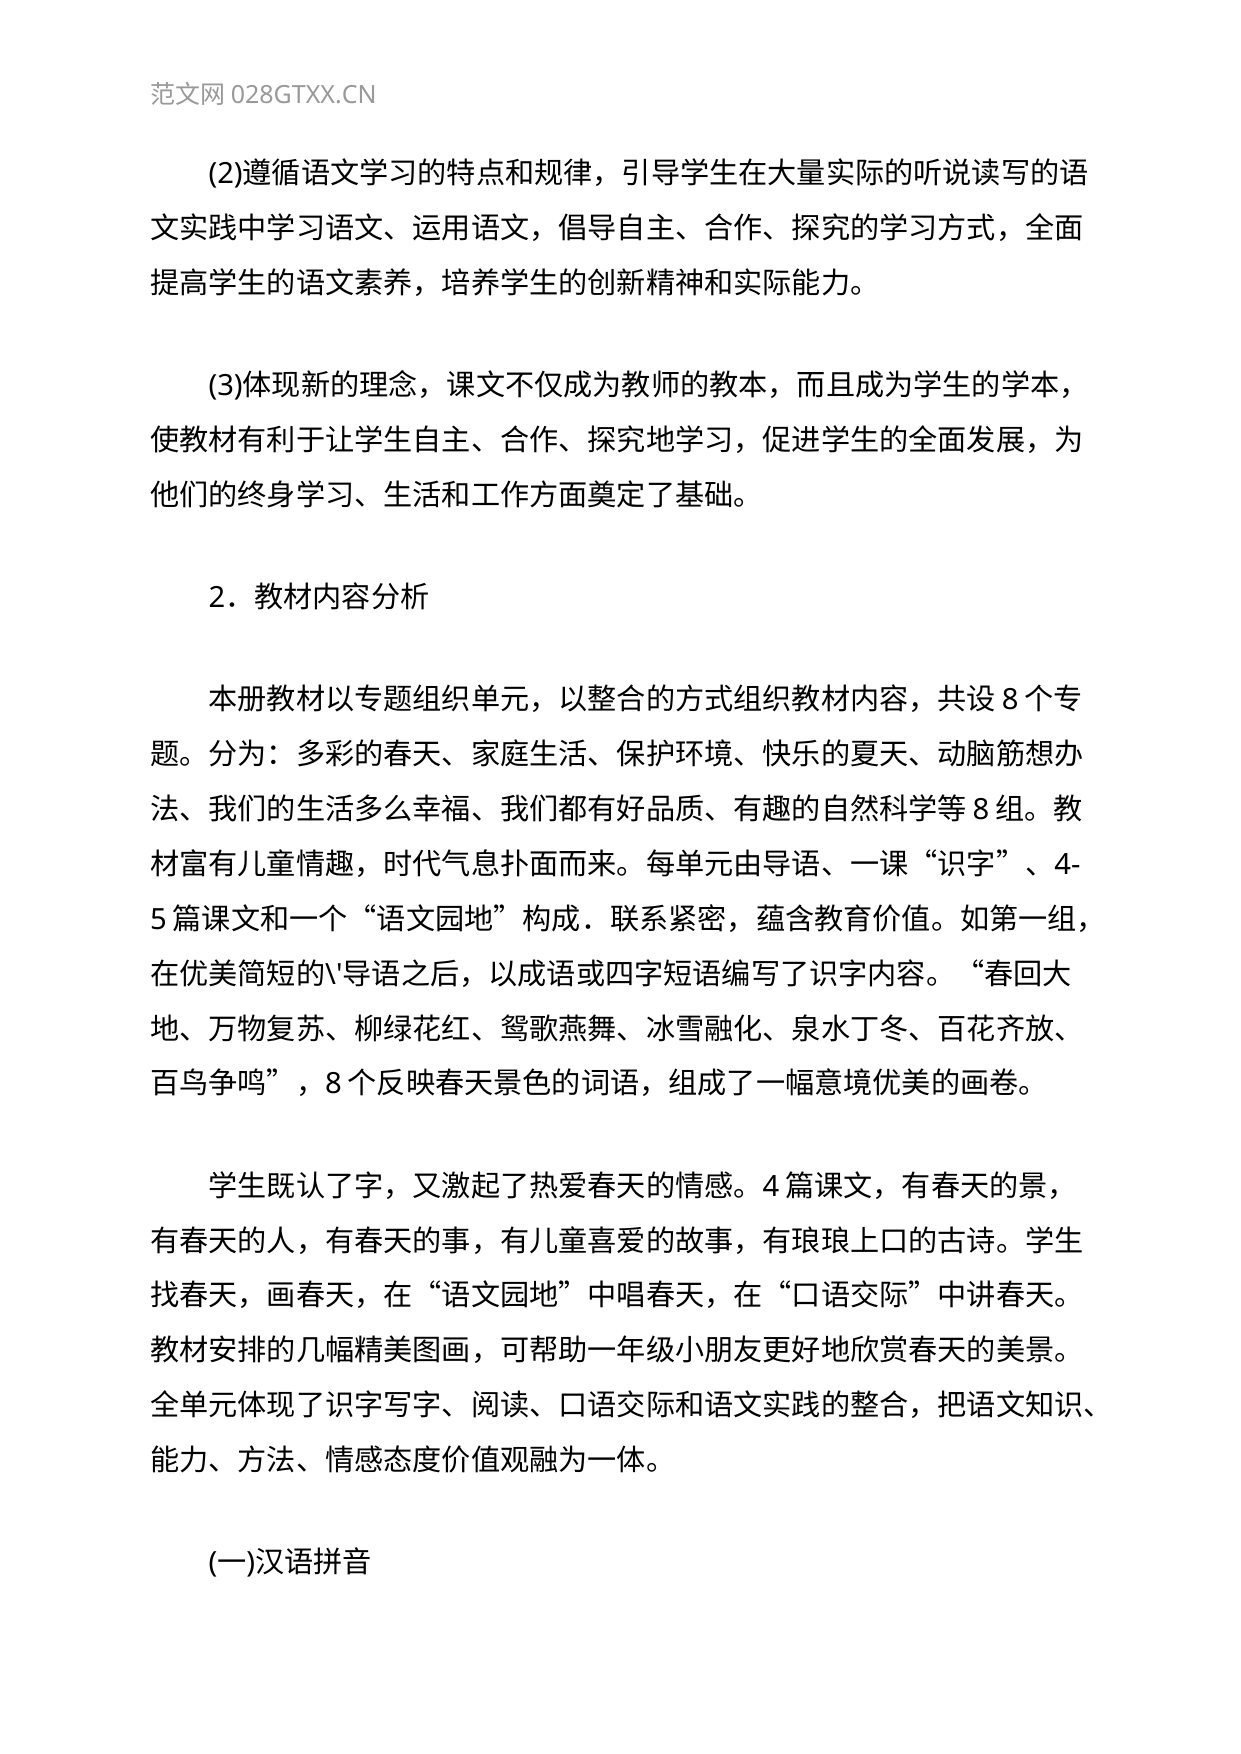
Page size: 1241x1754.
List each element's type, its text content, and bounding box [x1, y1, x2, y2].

text 本册教材以专题组织单元，以整合的方式组织教材内容，共设8个专题。分为：多彩的春天、家庭生活、保护环境、快乐的夏天、动脑筋想办法、我们的生活多么幸福、我们都有好品质、有趣的自然科学等8组。教材富有儿童情趣，时代气息扑面而来。每单元由导语、一课“识字”、4-5篇课文和一个“语文园地”构成．联系紧密，蕴含教育价值。如第一组，在优美简短的\'导语之后，以成语或四字短语编写了识字内容。“春回大地、万物复苏、柳绿花红、鸳歌燕舞、冰雪融化、泉水丁冬、百花齐放、百鸟争鸣”，8个反映春天景色的词语，组成了一幅意境优美的画卷。 [150, 675, 1090, 1102]
text (一)汉语拼音 [150, 1538, 1090, 1581]
text 2．教材内容分析 [150, 573, 1090, 616]
text (3)体现新的理念，课文不仅成为教师的教本，而且成为学生的学本，使教材有利于让学生自主、合作、探究地学习，促进学生的全面发展，为他们的终身学习、生活和工作方面奠定了基础。 [150, 362, 1090, 514]
text 学生既认了字，又激起了热爱春天的情感。4篇课文，有春天的景，有春天的人，有春天的事，有儿童喜爱的故事，有琅琅上口的古诗。学生找春天，画春天，在“语文园地”中唱春天，在“口语交际”中讲春天。教材安排的几幅精美图画，可帮助一年级小朋友更好地欣赏春天的美景。全单元体现了识字写字、阅读、口语交际和语文实践的整合，把语文知识、能力、方法、情感态度价值观融为一体。 [150, 1162, 1090, 1479]
text (2)遵循语文学习的特点和规律，引导学生在大量实际的听说读写的语文实践中学习语文、运用语文，倡导自主、合作、探究的学习方式，全面提高学生的语文素养，培养学生的创新精神和实际能力。 [150, 150, 1090, 302]
